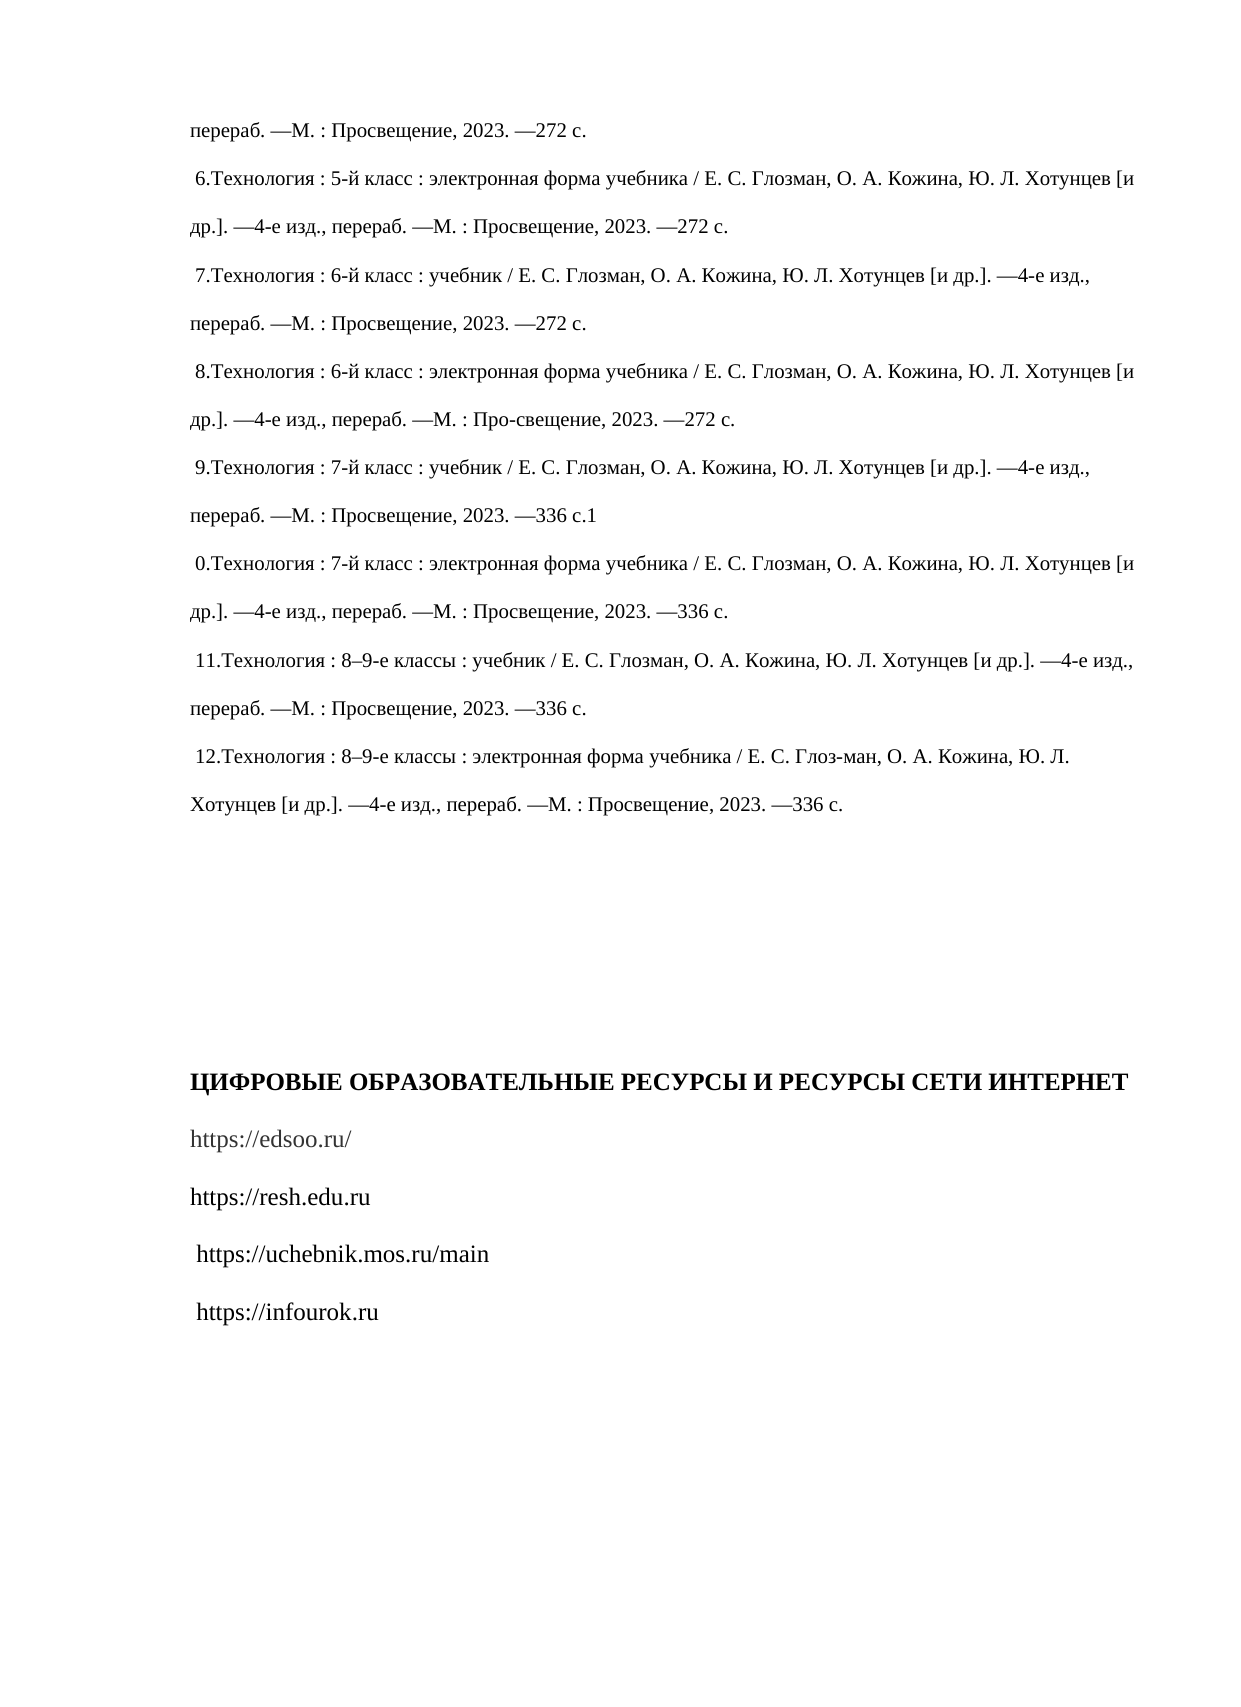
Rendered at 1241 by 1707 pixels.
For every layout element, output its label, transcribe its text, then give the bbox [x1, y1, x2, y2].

text ЦИФРОВЫЕ ОБРАЗОВАТЕЛЬНЫЕ РЕСУРСЫ И РЕСУРСЫ СЕТИ ИНТЕРНЕТ [190, 1067, 1152, 1095]
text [190, 118, 1152, 872]
text ​​‌https://edsoo.ru/ [190, 1124, 1152, 1153]
text https://resh.edu.ru https://uchebnik.mos.ru/main https://infourok.ru [190, 1182, 1152, 1381]
